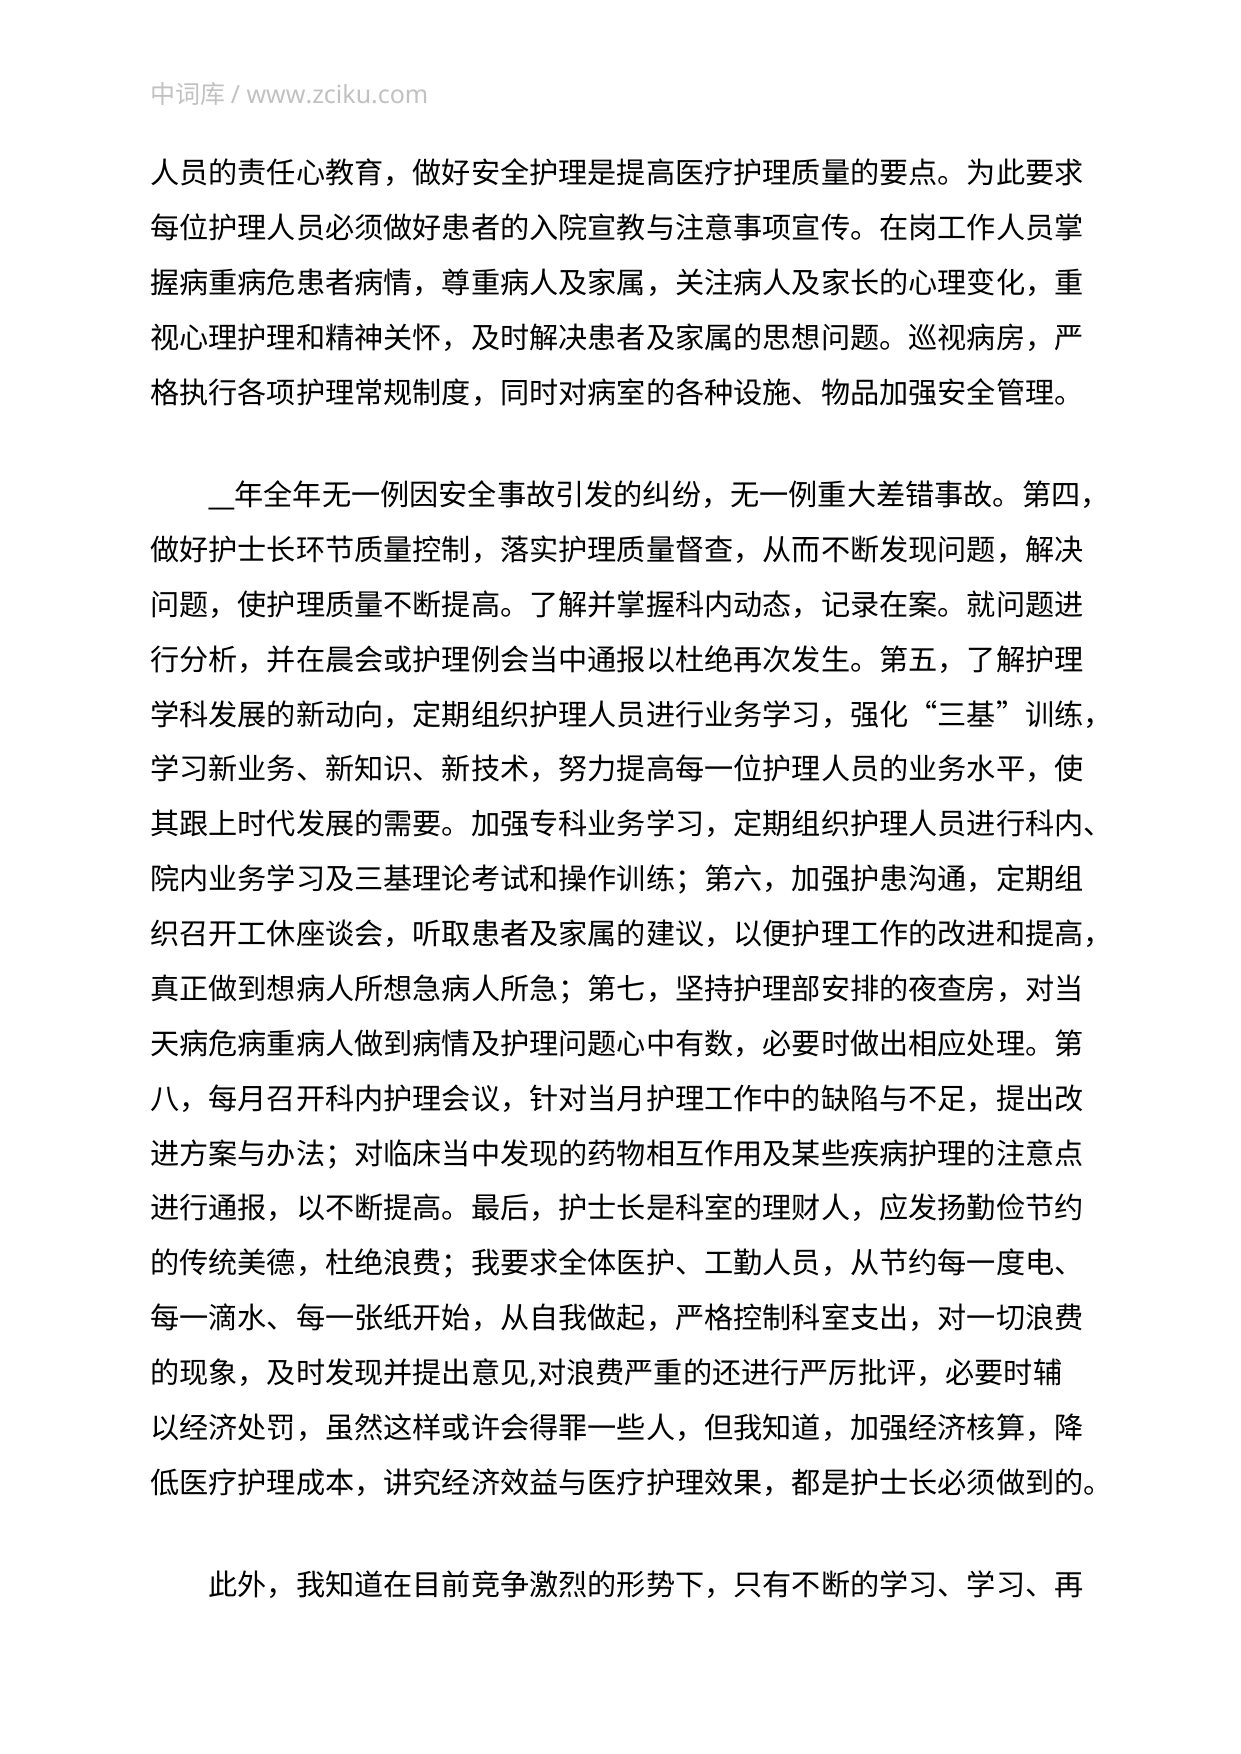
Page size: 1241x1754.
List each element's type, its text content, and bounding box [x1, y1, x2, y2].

text __年全年无一例因安全事故引发的纠纷，无一例重大差错事故。第四，做好护士长环节质量控制，落实护理质量督查，从而不断发现问题，解决问题，使护理质量不断提高。了解并掌握科内动态，记录在案。就问题进行分析，并在晨会或护理例会当中通报以杜绝再次发生。第五，了解护理学科发展的新动向，定期组织护理人员进行业务学习，强化“三基”训练，学习新业务、新知识、新技术，努力提高每一位护理人员的业务水平，使其跟上时代发展的需要。加强专科业务学习，定期组织护理人员进行科内、院内业务学习及三基理论考试和操作训练；第六，加强护患沟通，定期组织召开工休座谈会，听取患者及家属的建议，以便护理工作的改进和提高，真正做到想病人所想急病人所急；第七，坚持护理部安排的夜查房，对当天病危病重病人做到病情及护理问题心中有数，必要时做出相应处理。第八，每月召开科内护理会议，针对当月护理工作中的缺陷与不足，提出改进方案与办法；对临床当中发现的药物相互作用及某些疾病护理的注意点进行通报，以不断提高。最后，护士长是科室的理财人，应发扬勤俭节约的传统美德，杜绝浪费；我要求全体医护、工勤人员，从节约每一度电、每一滴水、每一张纸开始，从自我做起，严格控制科室支出，对一切浪费的现象，及时发现并提出意见,对浪费严重的还进行严厉批评，必要时辅以经济处罚，虽然这样或许会得罪一些人，但我知道，加强经济核算，降低医疗护理成本，讲究经济效益与医疗护理效果，都是护士长必须做到的。 [150, 471, 1090, 1502]
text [150, 1561, 1090, 1604]
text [150, 150, 1090, 412]
